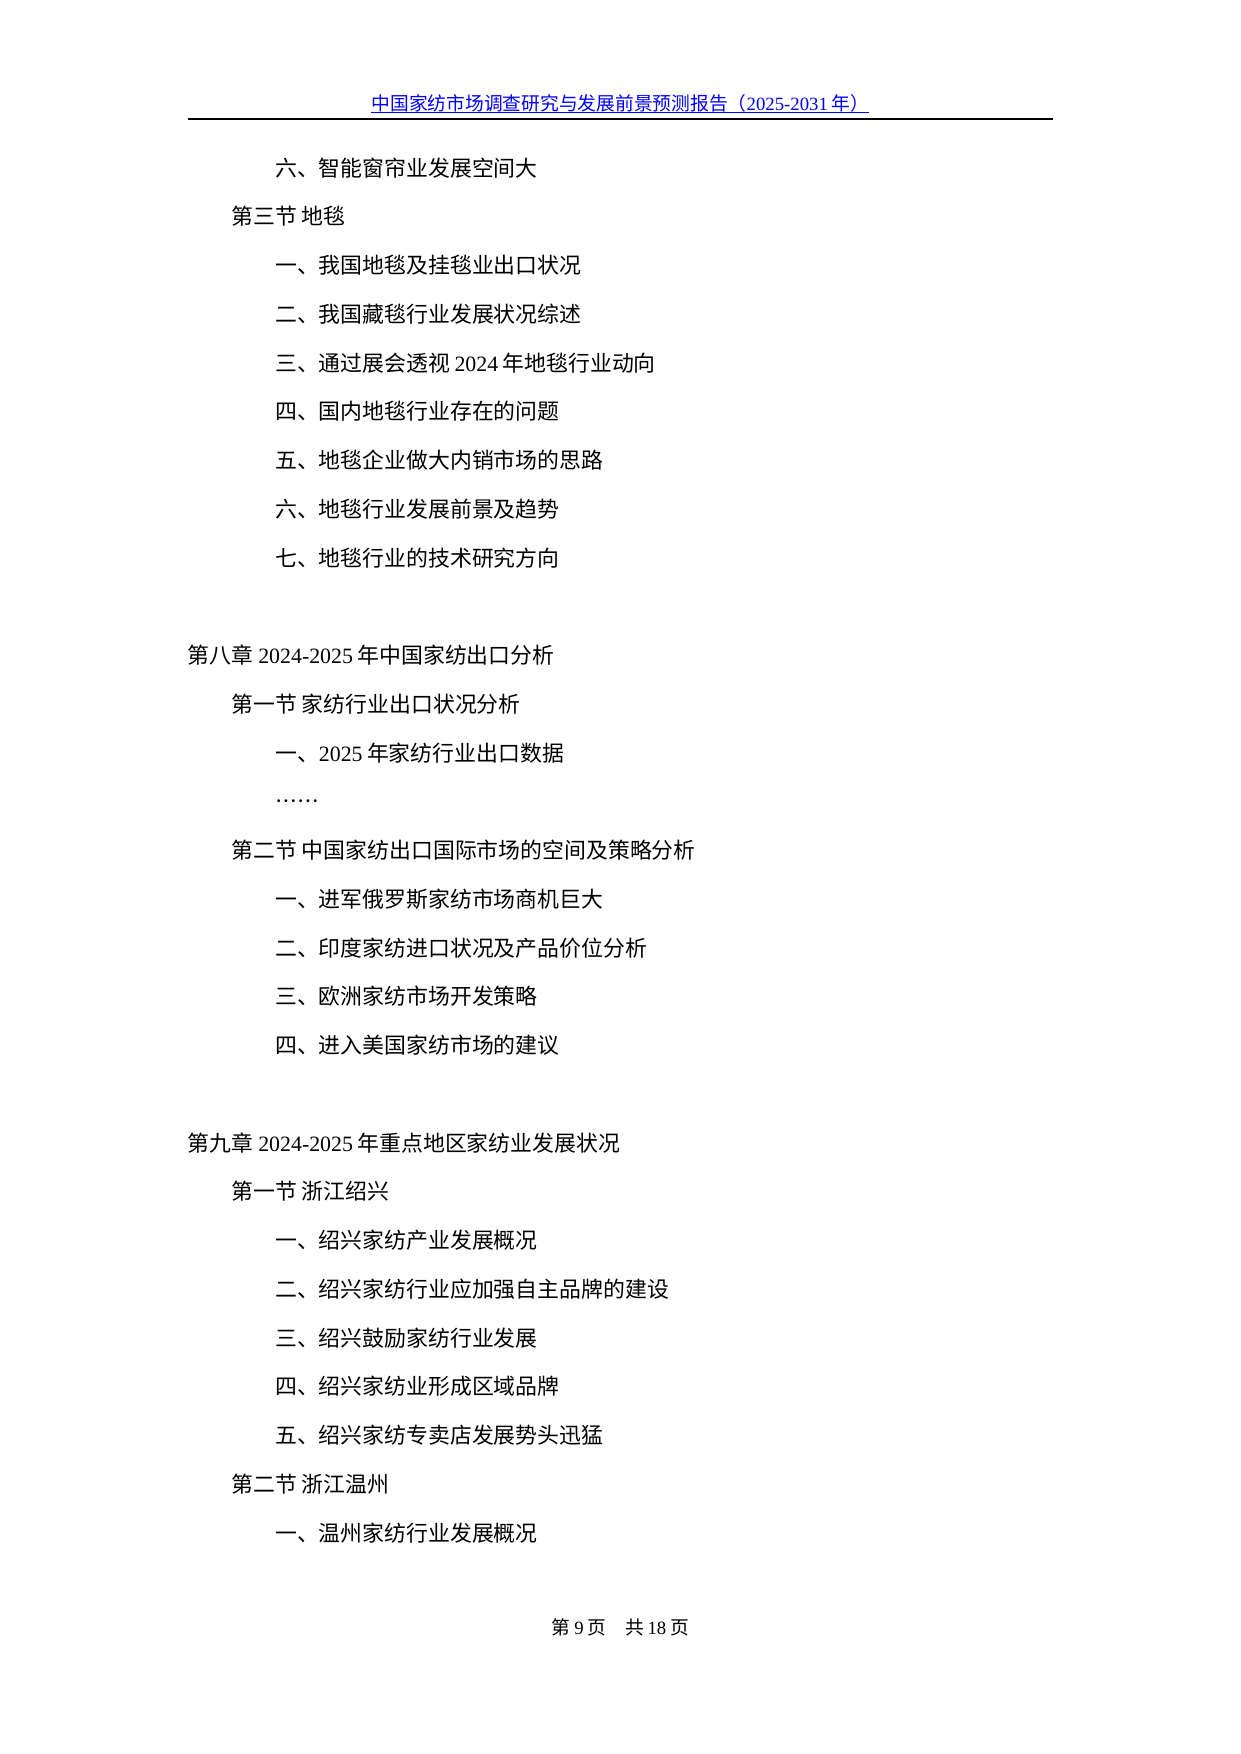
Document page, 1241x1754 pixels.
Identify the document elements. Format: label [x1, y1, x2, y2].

text [187, 150, 1053, 1548]
